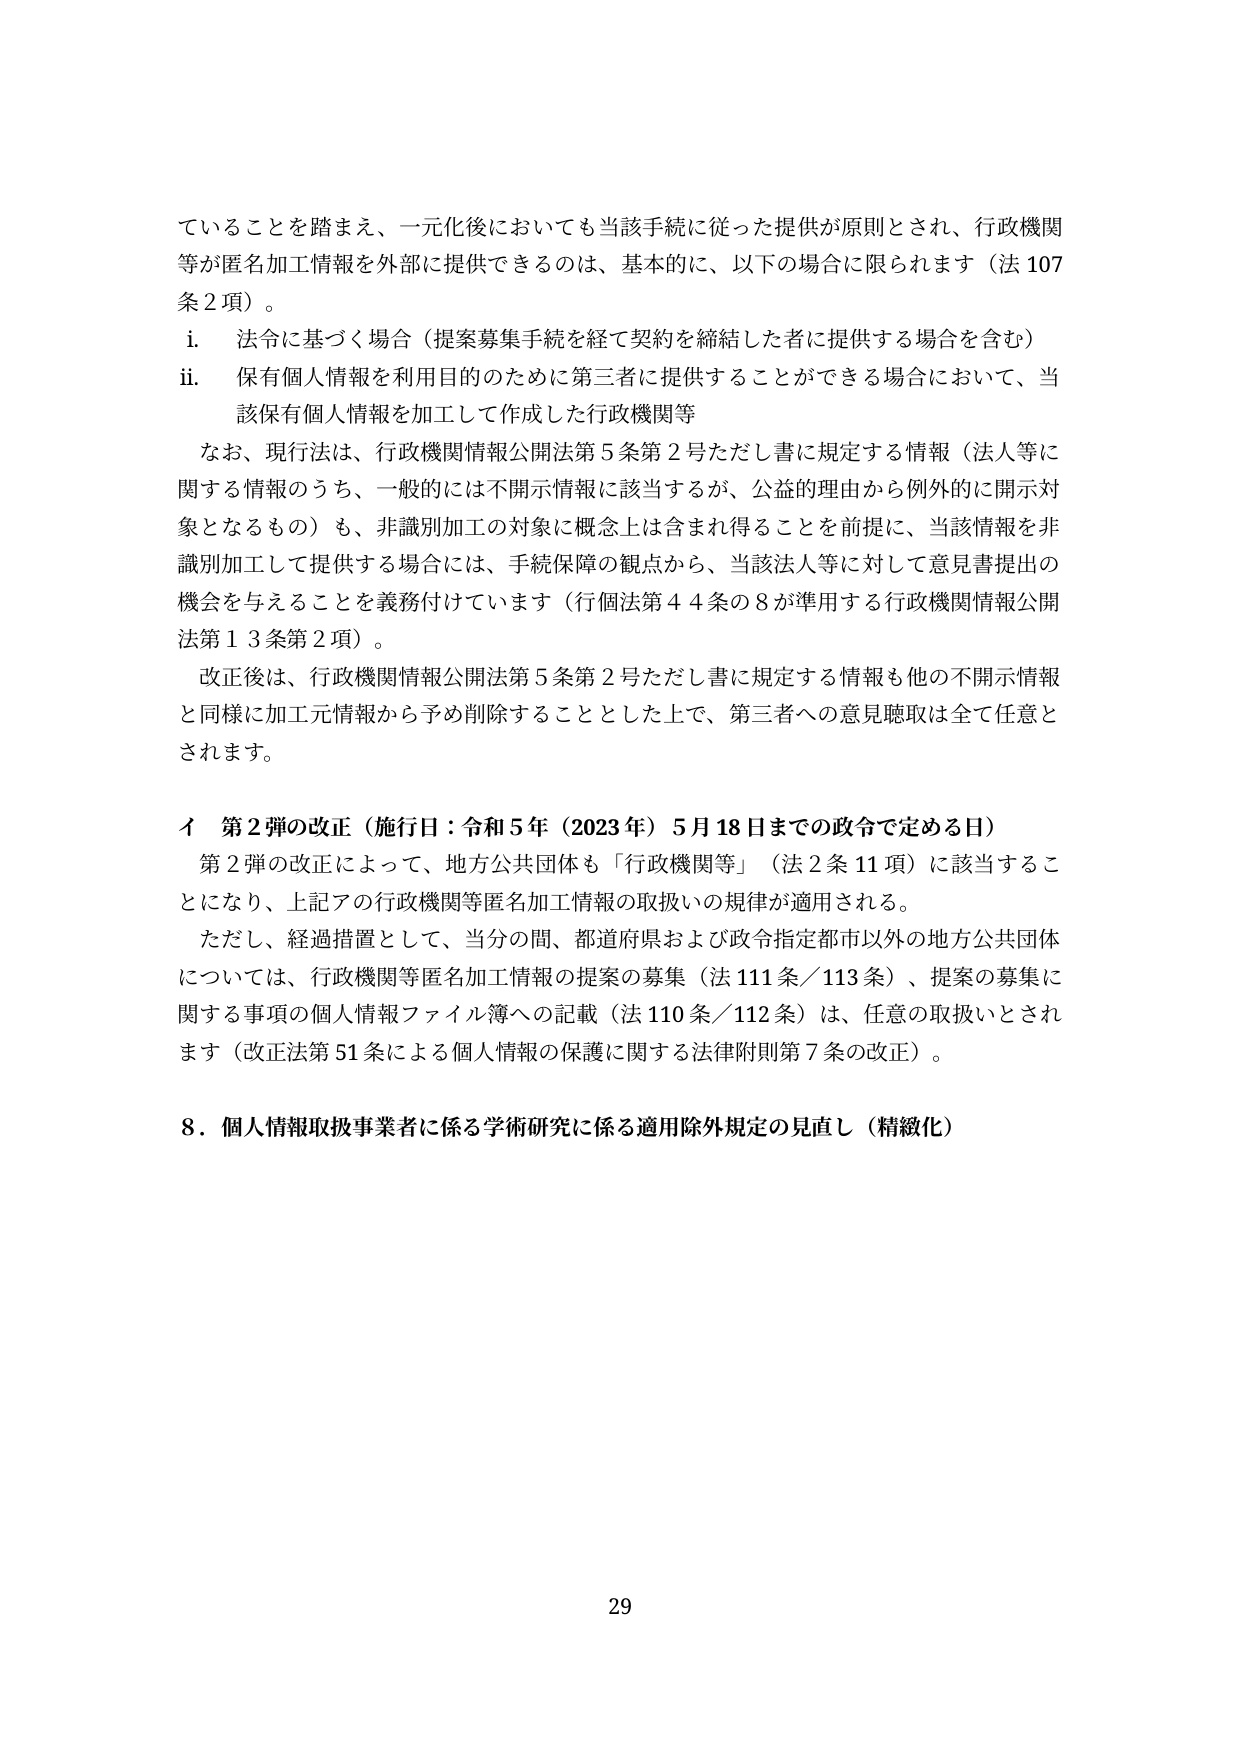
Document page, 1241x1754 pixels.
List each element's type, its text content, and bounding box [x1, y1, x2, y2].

text ただし、経過措置として、当分の間、都道府県および政令指定都市以外の地方公共団体については、行政機関等匿名加工情報の提案の募集（法111条／113条）、提案の募集に関する事項の個人情報ファイル簿への記載（法110条／112条）は、任意の取扱いとされます（改正法第51条による個人情報の保護に関する法律附則第７条の改正）。 [177, 919, 1063, 1069]
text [177, 207, 1063, 319]
text なお、現行法は、行政機関情報公開法第５条第２号ただし書に規定する情報（法人等に関する情報のうち、一般的には不開示情報に該当するが、公益的理由から例外的に開示対象となるもの）も、非識別加工の対象に概念上は含まれ得ることを前提に、当該情報を非識別加工して提供する場合には、手続保障の観点から、当該法人等に対して意見書提出の機会を与えることを義務付けています（行個法第４４条の８が準用する行政機関情報公開法第１３条第２項）。 [177, 432, 1063, 657]
text ８．個人情報取扱事業者に係る学術研究に係る適用除外規定の見直し（精緻化） [177, 1107, 1063, 1144]
text 改正後は、行政機関情報公開法第５条第２号ただし書に規定する情報も他の不開示情報と同様に加工元情報から予め削除することとした上で、第三者への意見聴取は全て任意とされます。 [177, 657, 1063, 769]
text イ 第２弾の改正（施行日：令和５年（2023年）５月18日までの政令で定める日） [177, 807, 1063, 844]
list 法令に基づく場合（提案募集手続を経て契約を締結した者に提供する場合を含む） [199, 319, 1063, 357]
list 保有個人情報を利用目的のために第三者に提供することができる場合において、当該保有個人情報を加工して作成した行政機関等 [199, 357, 1063, 432]
text 第２弾の改正によって、地方公共団体も「行政機関等」（法２条11項）に該当することになり、上記アの行政機関等匿名加工情報の取扱いの規律が適用される。 [177, 844, 1063, 919]
